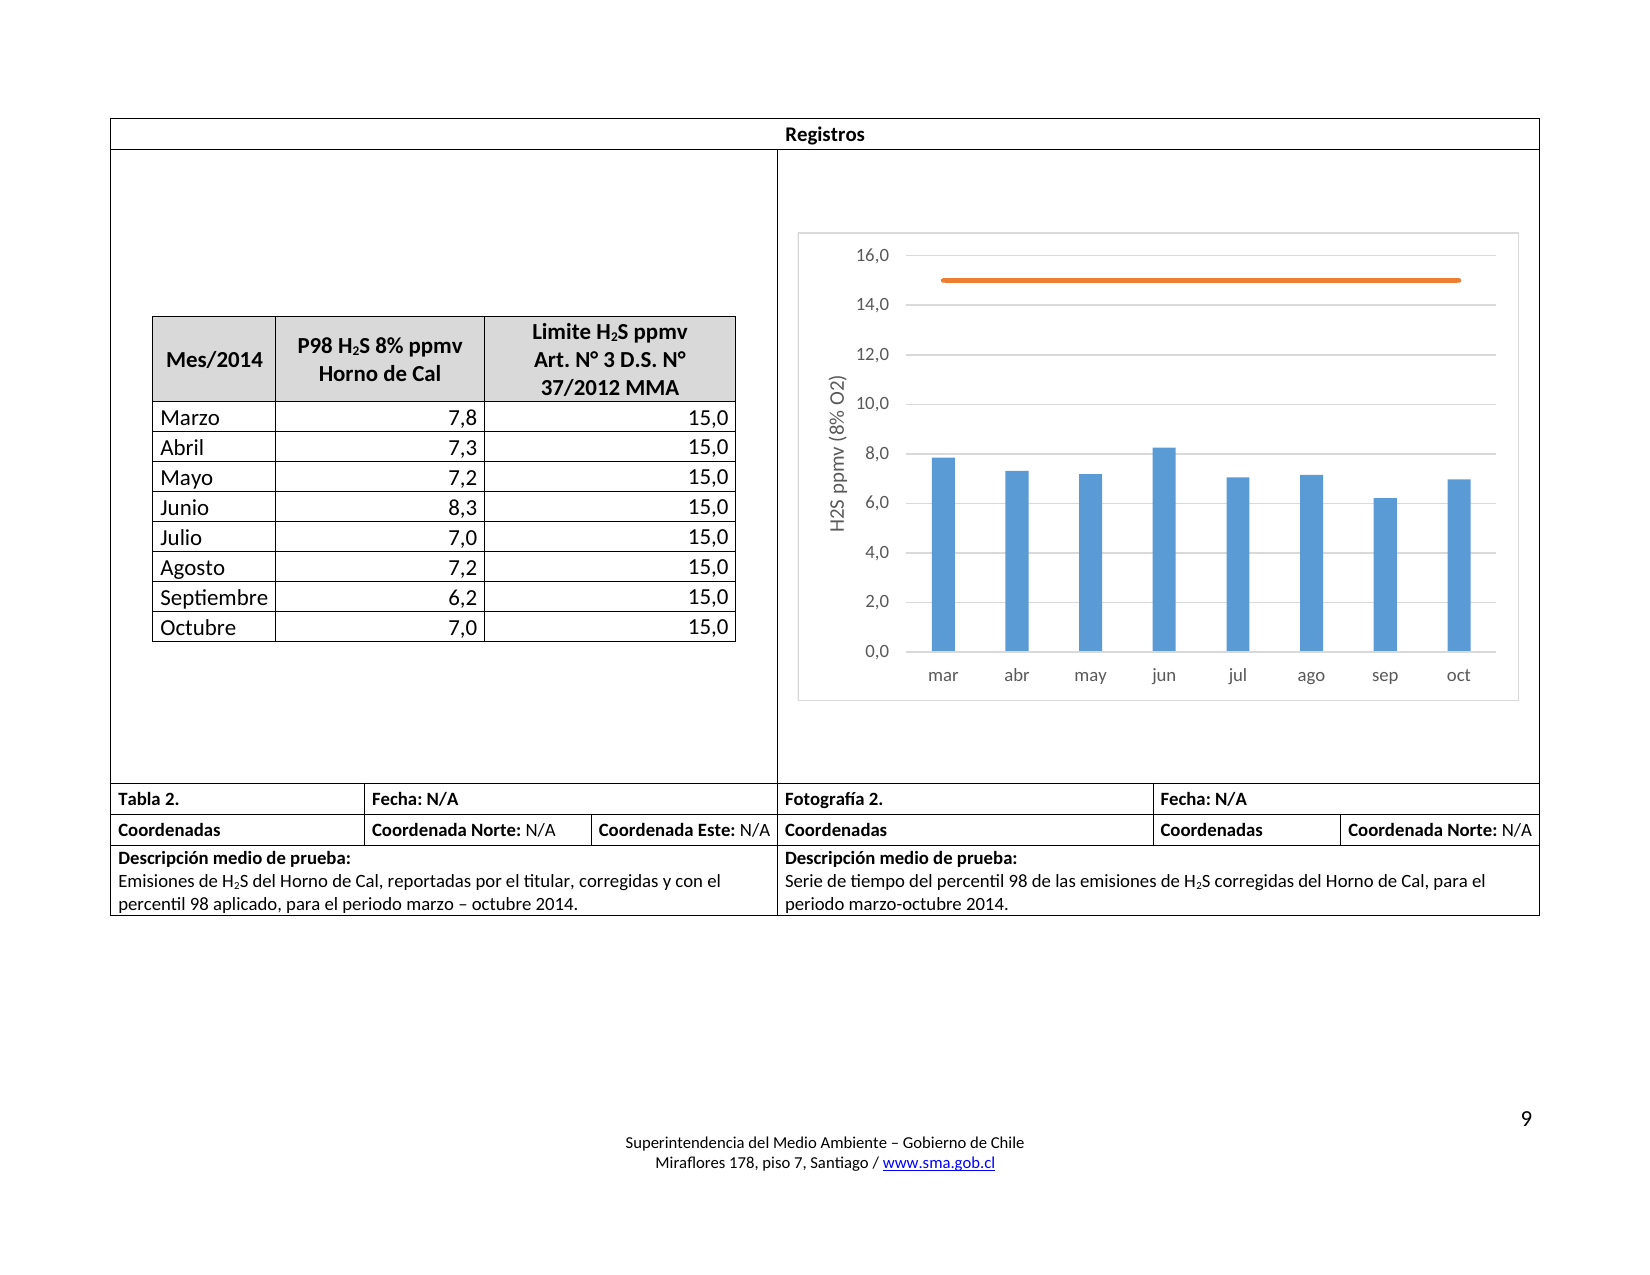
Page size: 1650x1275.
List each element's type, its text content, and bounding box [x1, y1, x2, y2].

table_cell Coordenada Este: N/A [592, 815, 777, 845]
table_cell Coordenadas [111, 815, 364, 845]
table_cell [111, 150, 777, 783]
table_cell Fotografía 2. [778, 784, 1153, 814]
table_cell Coordenadas [1154, 815, 1340, 845]
table_cell Descripción medio de prueba: Serie de tiempo del percentil 98 de las emisiones de H2S corregidas del Horno de Cal, para el periodo marzo-octubre 2014. [778, 846, 1539, 915]
table_cell Coordenada Norte: N/A [365, 815, 591, 845]
table_cell Fecha: N/A [1154, 784, 1539, 814]
table_cell [778, 150, 1539, 783]
table_cell Coordenadas [778, 815, 1153, 845]
table_cell Fecha: N/A [365, 784, 777, 814]
table_cell Coordenada Norte: N/A [1341, 815, 1539, 845]
table_cell Descripción medio de prueba: Emisiones de H2S del Horno de Cal, reportadas por el titular, corregidas y con el percentil 98 aplicado, para el periodo marzo – octubre 2014. [111, 846, 777, 915]
table_header Registros [111, 119, 1539, 149]
table_cell Tabla 2. [111, 784, 364, 814]
